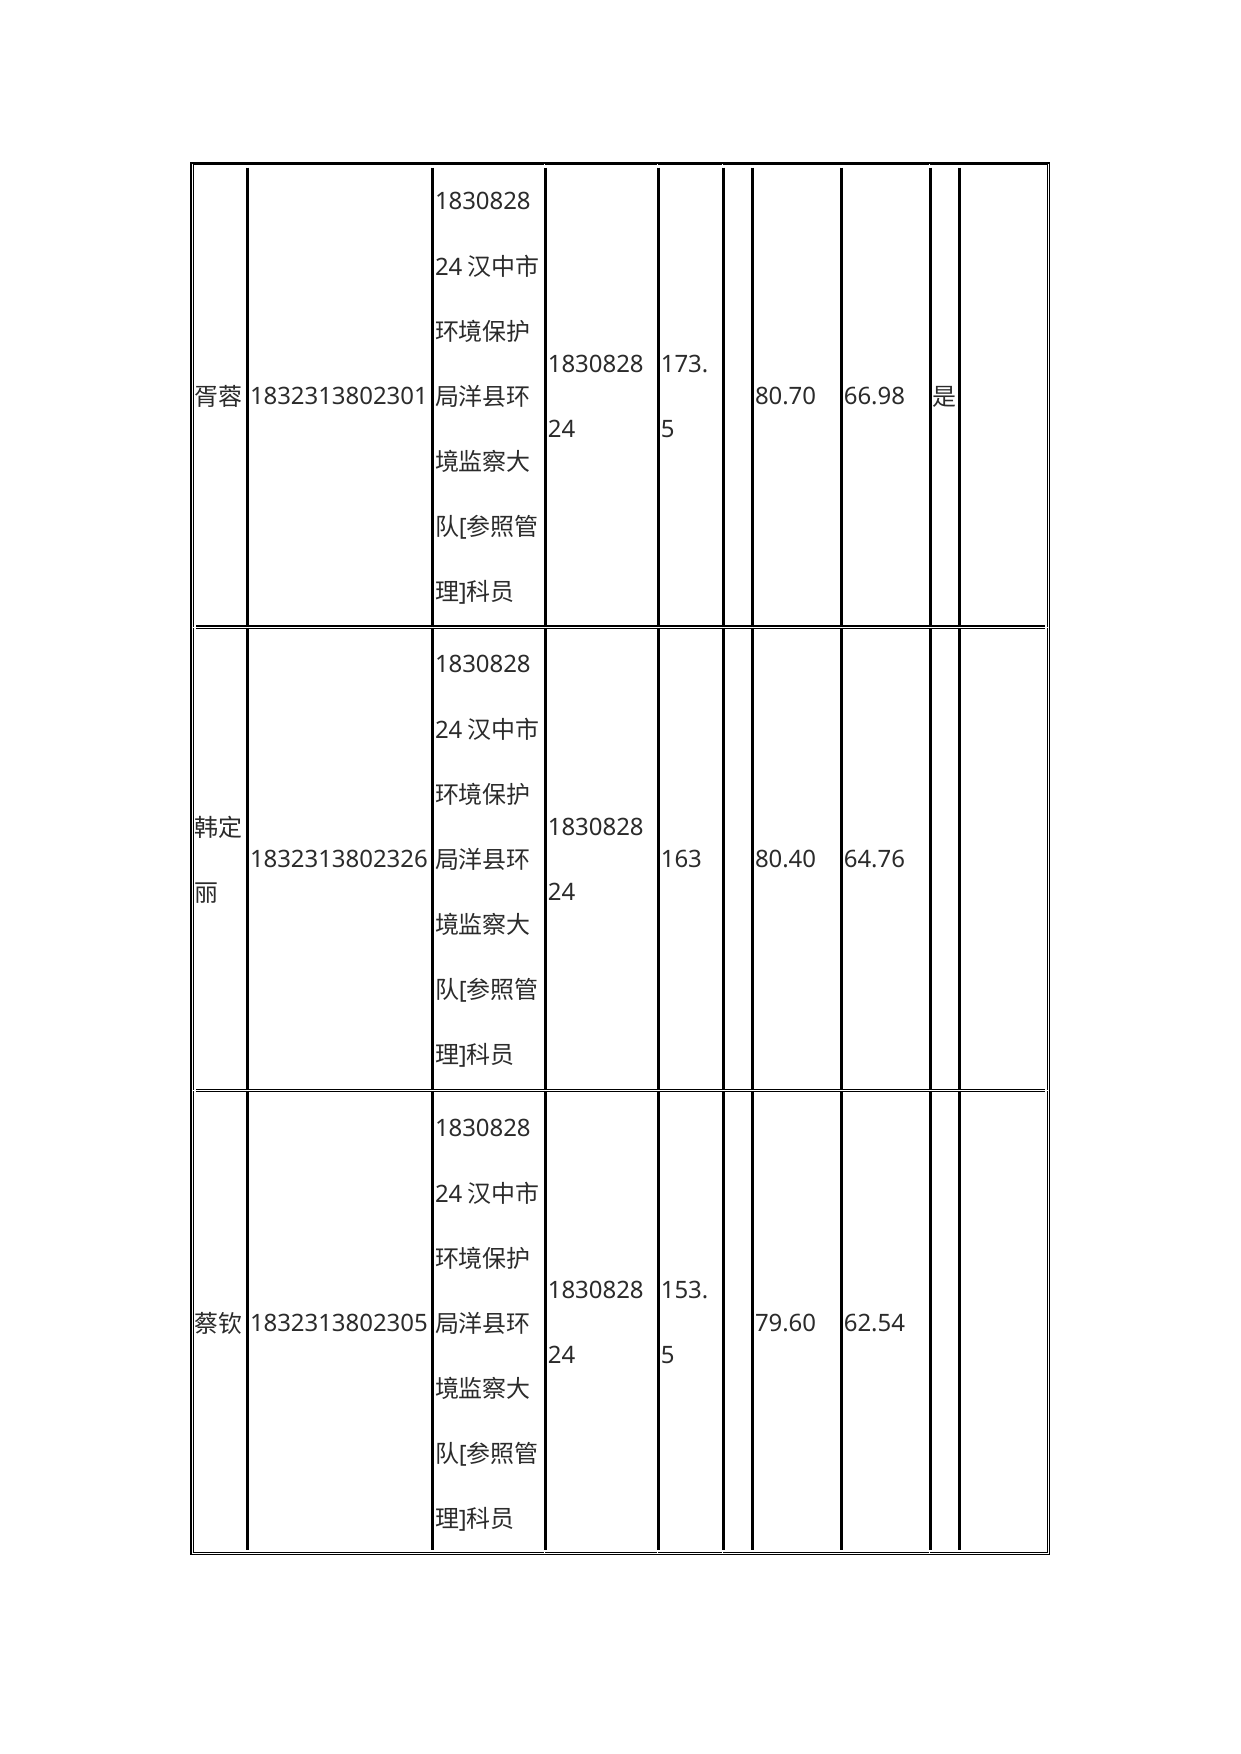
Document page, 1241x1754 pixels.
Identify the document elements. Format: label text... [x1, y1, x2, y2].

table_cell 183082824汉中市环境保护局洋县环境监察大队[参照管理]科员 [432, 1092, 545, 1552]
table_cell 胥蓉 [194, 165, 247, 625]
table_cell 66.98 [841, 164, 930, 625]
table_cell 80.40 [754, 629, 840, 1088]
table_cell [725, 629, 751, 1088]
table_cell 80.70 [752, 165, 841, 625]
table_cell [959, 1089, 1047, 1552]
table_cell 163 [660, 629, 722, 1088]
table_cell [930, 1092, 959, 1552]
table_cell 1832313802305 [247, 1092, 432, 1552]
table_cell 62.54 [841, 1092, 930, 1552]
table_cell [723, 1092, 752, 1552]
table_cell 64.76 [843, 629, 929, 1088]
table_cell 1832313802301 [247, 165, 432, 625]
table_cell 蔡钦 [194, 1089, 247, 1552]
table_cell 183082824 [547, 629, 657, 1088]
table_cell [959, 165, 1047, 625]
table_cell 173.5 [658, 164, 723, 625]
table_cell 183082824汉中市环境保护局洋县环境监察大队[参照管理]科员 [432, 164, 545, 625]
table_cell 183082824 [545, 1092, 658, 1552]
table_cell 183082824 [545, 164, 658, 625]
table_cell 韩定丽 [194, 625, 246, 1088]
table_cell 153.5 [658, 1092, 723, 1552]
table_cell 是 [930, 165, 959, 625]
table_cell 1832313802326 [249, 629, 431, 1088]
table_cell [723, 165, 752, 625]
table_cell [932, 629, 958, 1088]
table_cell 79.60 [752, 1092, 841, 1552]
table_cell 183082824汉中市环境保护局洋县环境监察大队[参照管理]科员 [434, 629, 544, 1088]
table_cell [961, 625, 1047, 1088]
